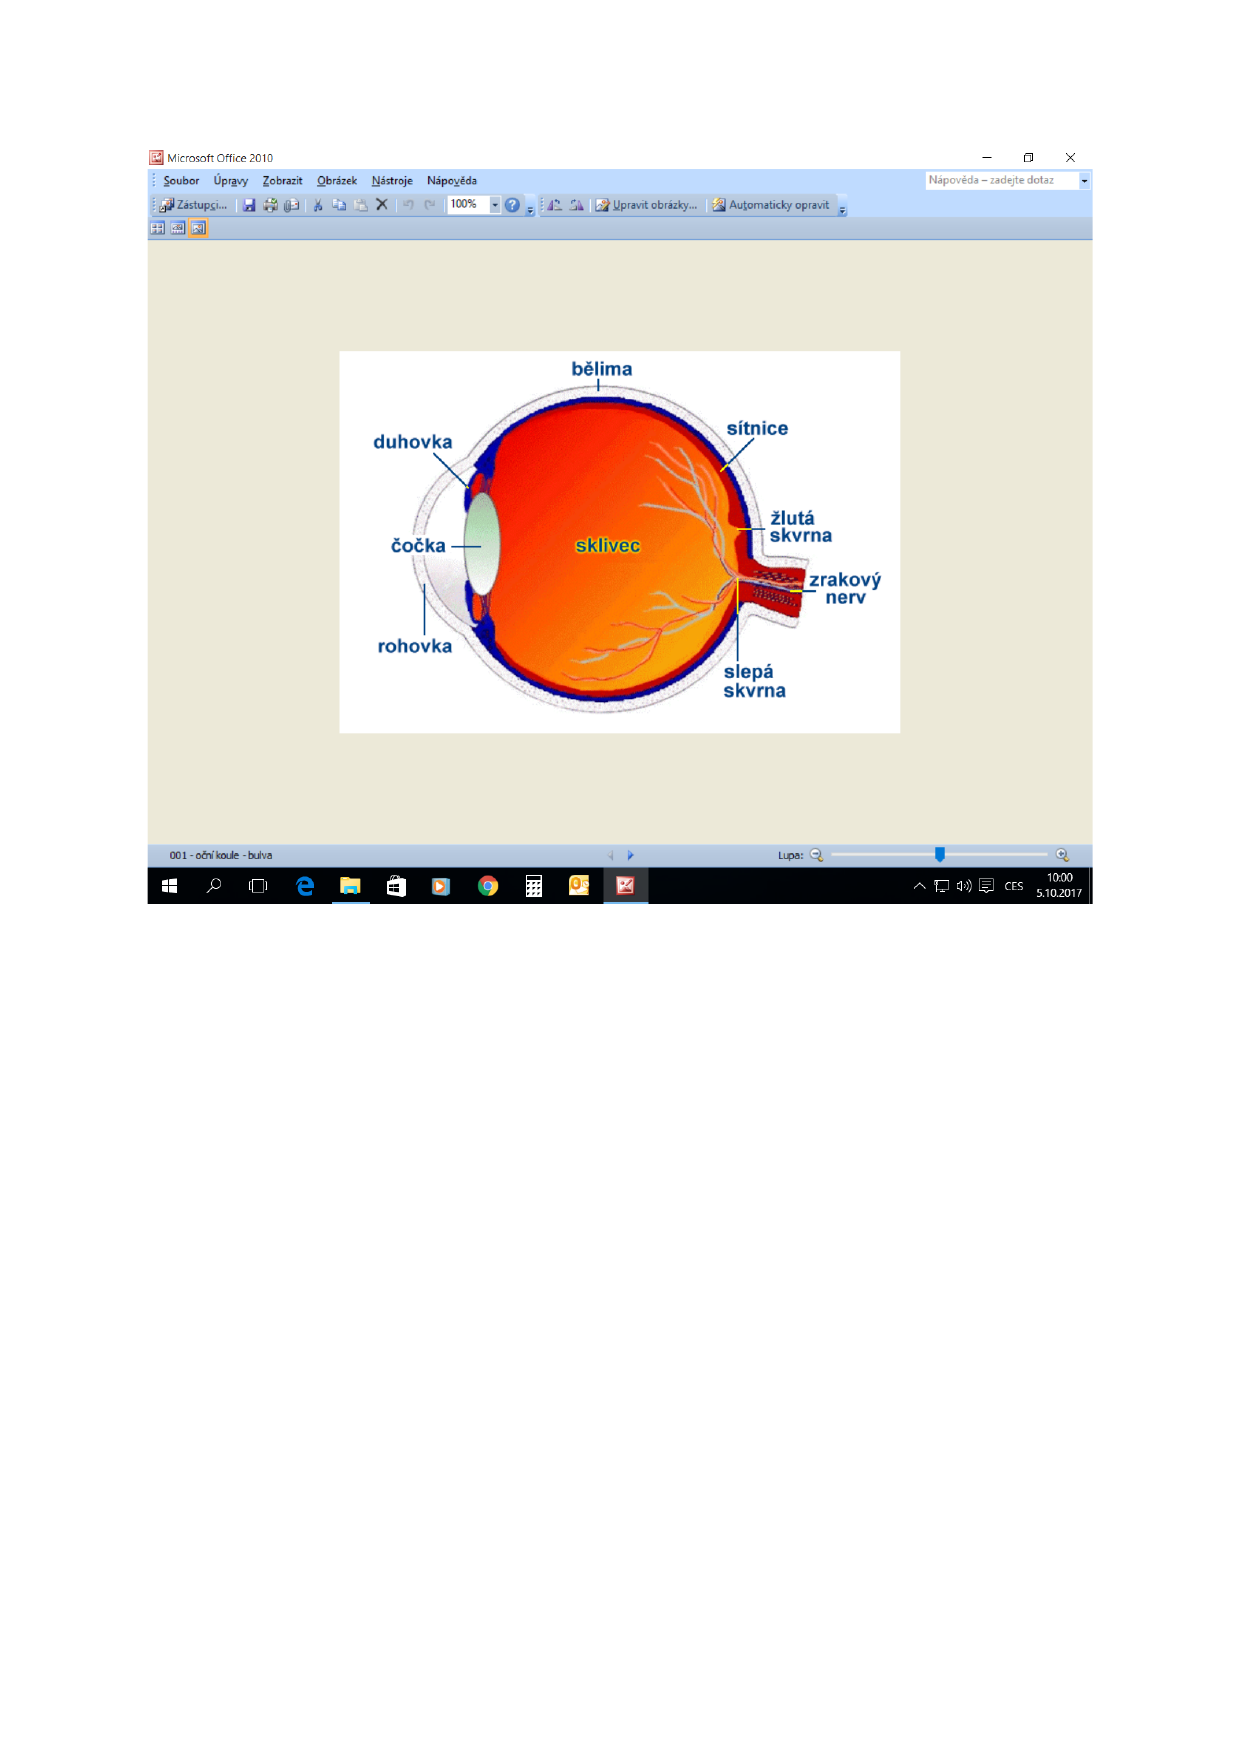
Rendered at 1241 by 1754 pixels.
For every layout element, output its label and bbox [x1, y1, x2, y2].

picture [147, 147, 1093, 904]
